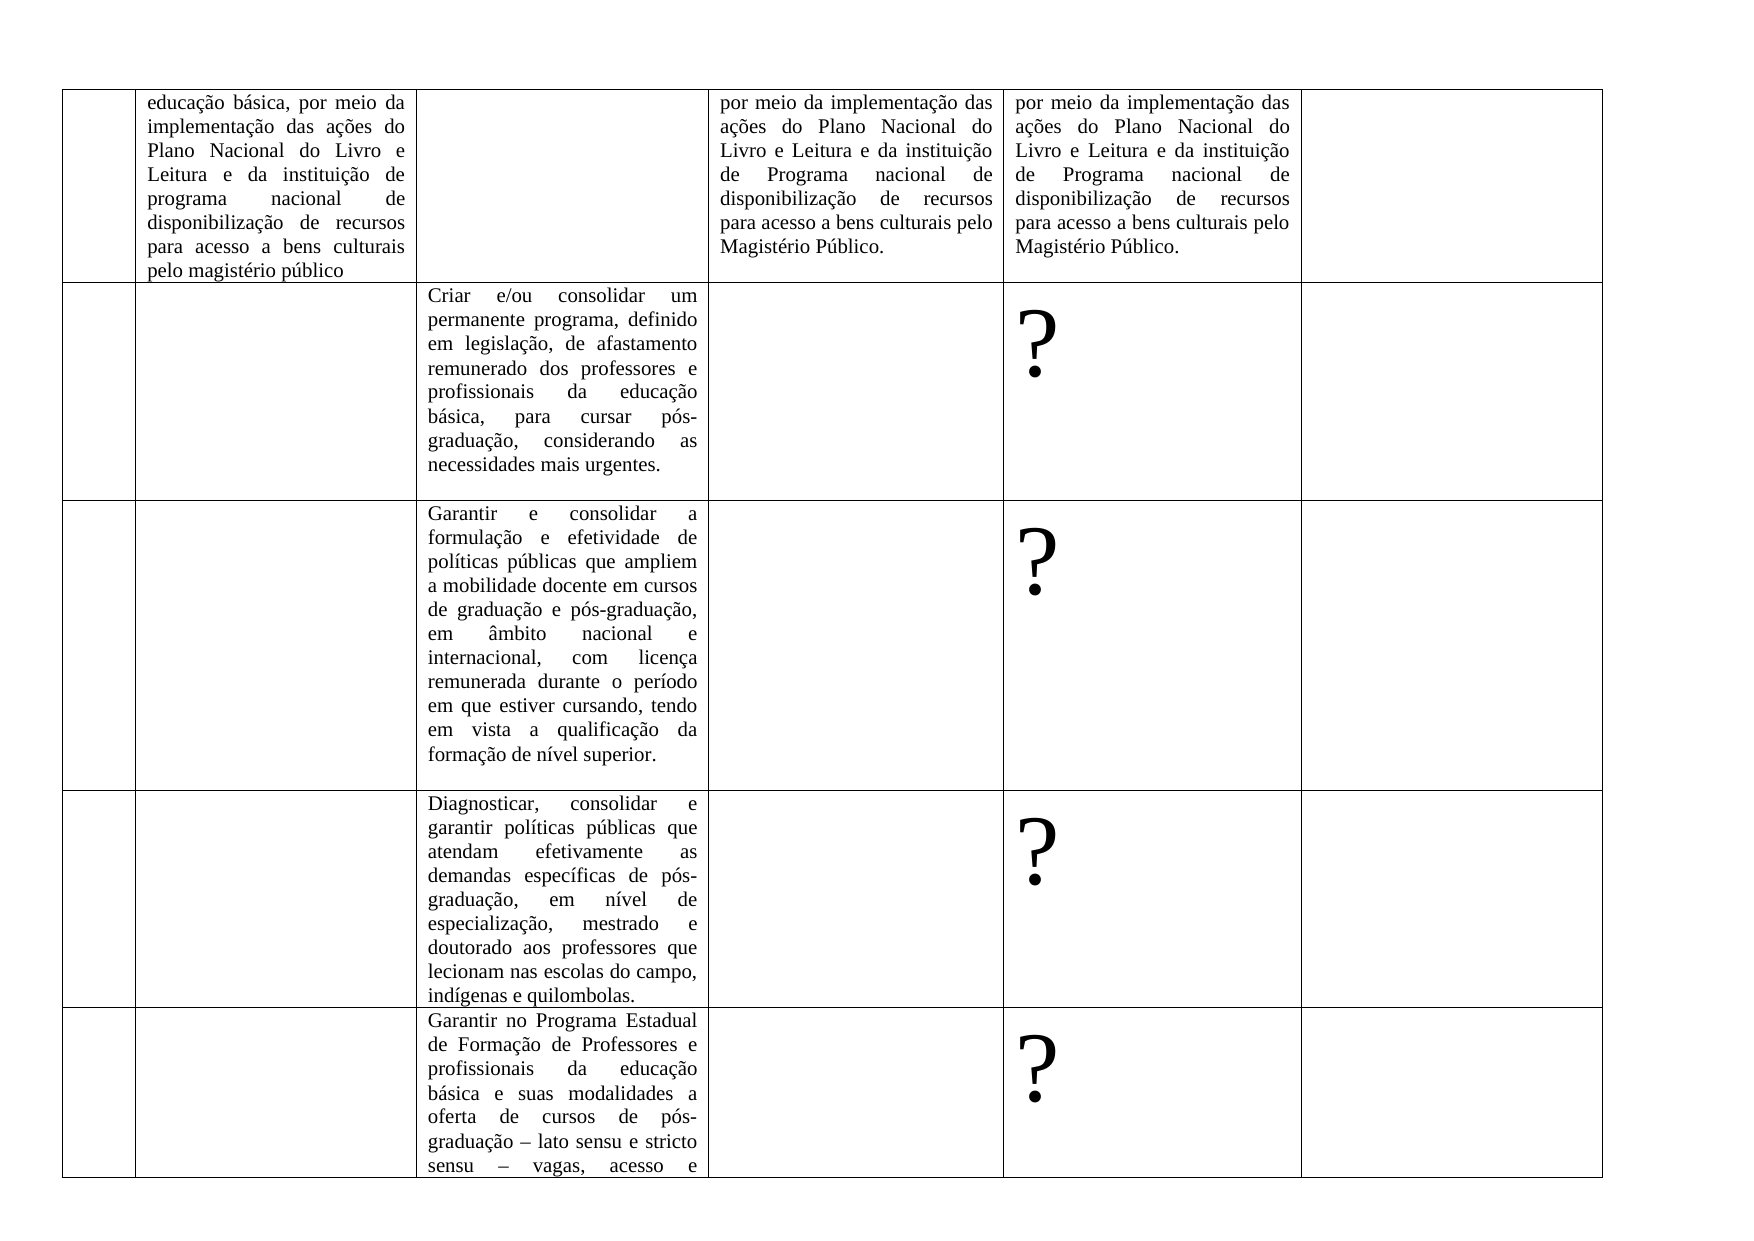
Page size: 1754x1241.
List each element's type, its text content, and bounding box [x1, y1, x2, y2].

table_cell Garantir e consolidar a formulação e efetividade de políticas públicas que ampliem a mobilidade docente em cursos de graduação e pós-graduação, em âmbito nacional e internacional, com licença remunerada durante o período em que estiver cursando, tendo em vista a qualificação da formação de nível superior. [417, 501, 708, 789]
table_cell [1302, 283, 1602, 500]
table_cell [709, 90, 1003, 282]
table_cell ? [1004, 283, 1301, 500]
table_cell [63, 1008, 135, 1177]
table_cell [136, 283, 416, 500]
table_cell [136, 501, 416, 789]
table_cell [709, 501, 1003, 789]
table_cell [1302, 791, 1602, 1007]
table_cell ? [1004, 791, 1301, 1007]
table_cell [417, 90, 708, 282]
table_cell [63, 283, 135, 500]
table_cell Criar e/ou consolidar um permanente programa, definido em legislação, de afastamento remunerado dos professores e profissionais da educação básica, para cursar pós-graduação, considerando as necessidades mais urgentes. [417, 283, 708, 500]
table_cell [709, 283, 1003, 500]
table_cell [1302, 501, 1602, 789]
table_cell [63, 501, 135, 789]
table_cell [1302, 1008, 1602, 1177]
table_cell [417, 1008, 708, 1177]
table_cell ? [1004, 1008, 1301, 1177]
table_cell [709, 1008, 1003, 1177]
table_cell [136, 1008, 416, 1177]
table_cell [1004, 90, 1301, 282]
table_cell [136, 90, 416, 282]
table_cell [136, 791, 416, 1007]
table_cell [1302, 90, 1602, 282]
table_cell [63, 791, 135, 1007]
table_cell ? [1004, 501, 1301, 789]
table_cell Diagnosticar, consolidar e garantir políticas públicas que atendam efetivamente as demandas específicas de pós-graduação, em nível de especialização, mestrado e doutorado aos professores que lecionam nas escolas do campo, indígenas e quilombolas. [417, 791, 708, 1007]
table_cell [709, 791, 1003, 1007]
table_cell [63, 90, 135, 282]
